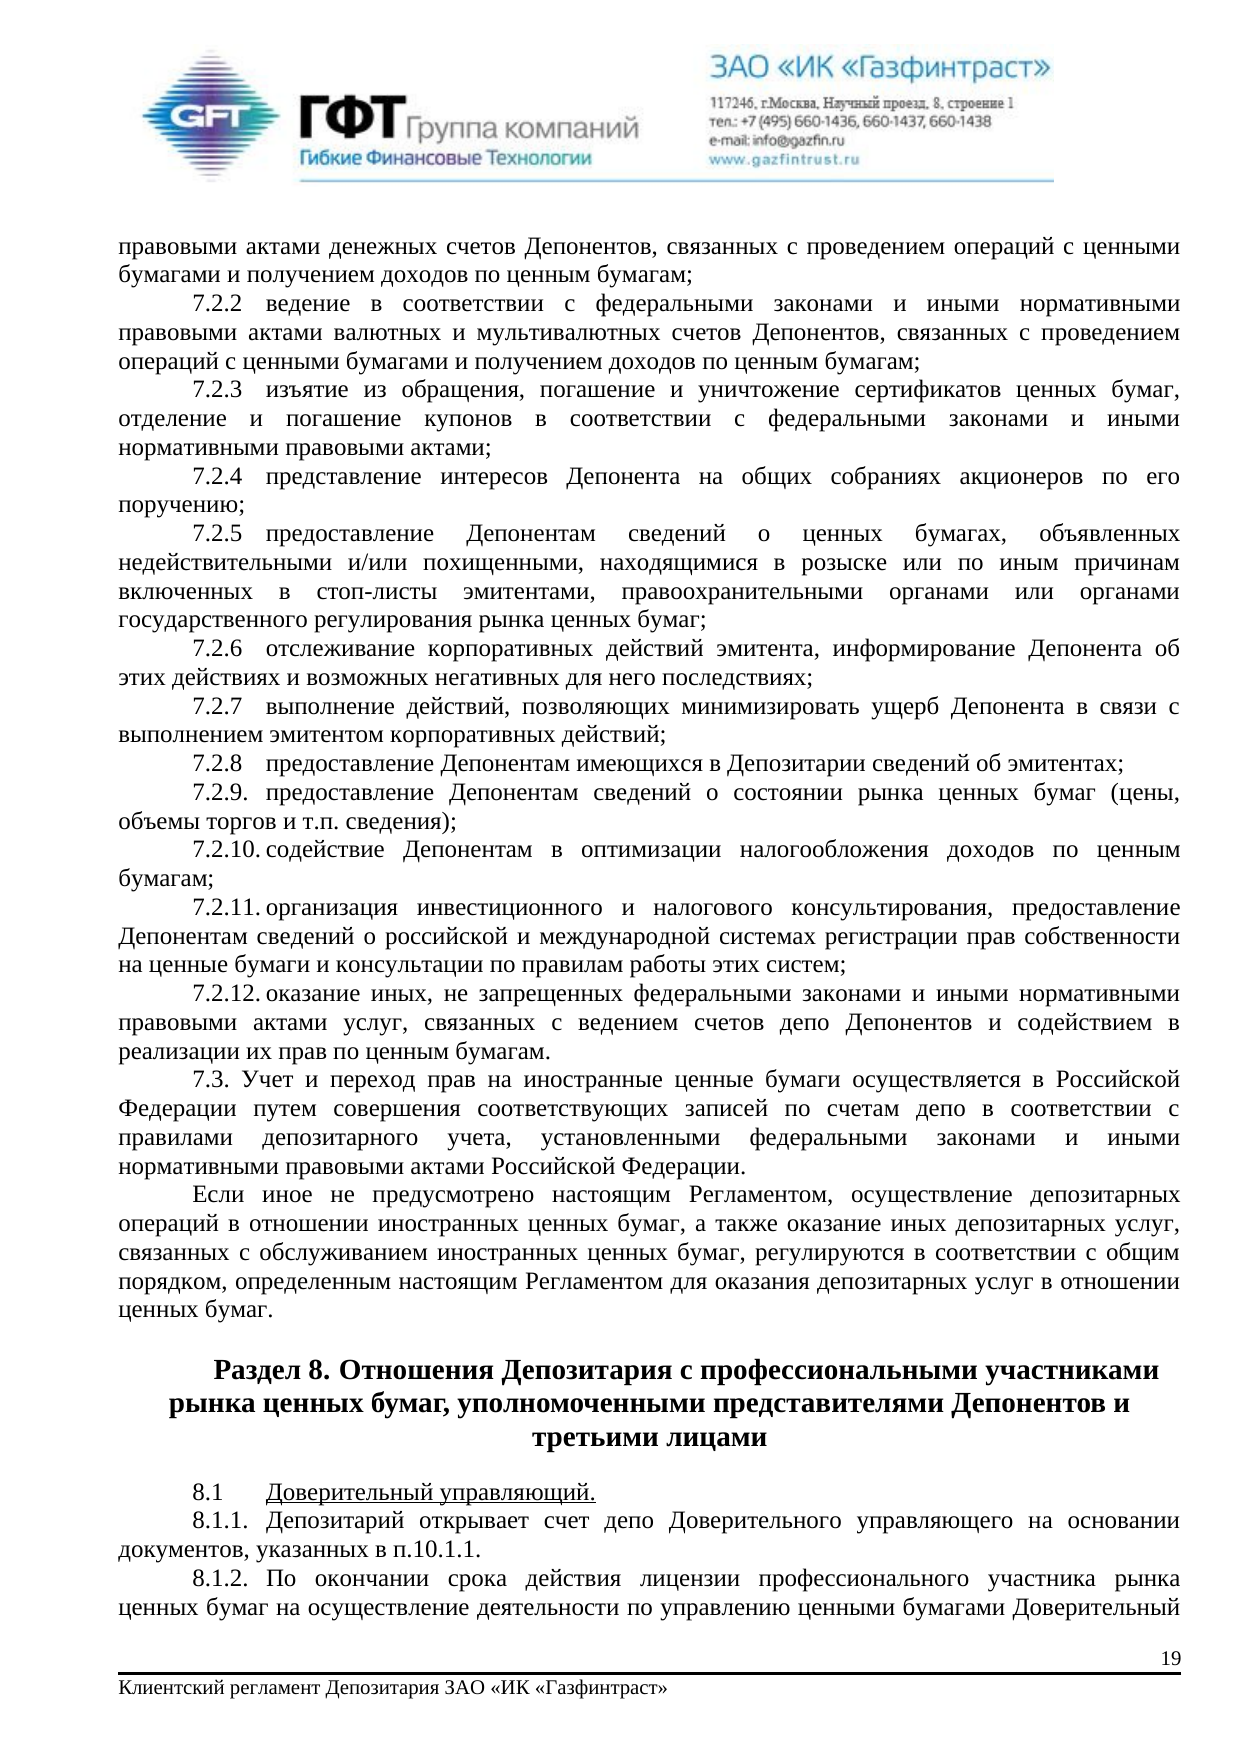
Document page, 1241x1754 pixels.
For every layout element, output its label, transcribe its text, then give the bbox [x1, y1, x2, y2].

text 7.2.9. предоставление Депонентам сведений о состоянии рынка ценных бумаг (цены, объемы торгов и т.п. сведения); [118, 777, 1181, 834]
text 7.2.11. организация инвестиционного и налогового консультирования, предоставление Депонентам сведений о российской и международной системах регистрации прав собственности на ценные бумаги и консультации по правилам работы этих систем; [118, 892, 1181, 978]
list выполнение действий, позволяющих минимизировать ущерб Депонента в связи с выполнением эмитентом корпоративных действий; [118, 691, 1181, 748]
text 7.2.12. оказание иных, не запрещенных федеральными законами и иными нормативными правовыми актами услуг, связанных с ведением счетов депо Депонентов и содействием в реализации их прав по ценным бумагам. [118, 978, 1181, 1064]
text Если иное не предусмотрено настоящим Регламентом, осуществление депозитарных операций в отношении иностранных ценных бумаг, а также оказание иных депозитарных услуг, связанных с обслуживанием иностранных ценных бумаг, регулируются в соответствии с общим порядком, определенным настоящим Регламентом для оказания депозитарных услуг в отношении ценных бумаг. [118, 1179, 1181, 1323]
list изъятие из обращения, погашение и уничтожение сертификатов ценных бумаг, отделение и погашение купонов в соответствии с федеральными законами и иными нормативными правовыми актами; [118, 374, 1181, 461]
list предоставление Депонентам имеющихся в Депозитарии сведений об эмитентах; [118, 748, 1181, 777]
subtitle Отношения Депозитария с профессиональными участниками рынка ценных бумаг, уполномоченными представителями Депонентов и третьими лицами [118, 1352, 1181, 1453]
text 7.3. Учет и переход прав на иностранные ценные бумаги осуществляется в Российской Федерации путем совершения соответствующих записей по счетам депо в соответствии с правилами депозитарного учета, установленными федеральными законами и иными нормативными правовыми актами Российской Федерации. [118, 1064, 1181, 1179]
text 7.2.10. содействие Депонентам в оптимизации налогообложения доходов по ценным бумагам; [118, 834, 1181, 892]
subtitle Доверительный управляющий. [118, 1477, 1181, 1506]
picture [118, 44, 1054, 187]
list предоставление Депонентам сведений о ценных бумагах, объявленных недействительными и/или похищенными, находящимися в розыске или по иным причинам включенных в стоп-листы эмитентами, правоохранительными органами или органами государственного регулирования рынка ценных бумаг; [118, 518, 1181, 633]
list Депозитарий открывает счет депо Доверительного управляющего на основании документов, указанных в п.10.1.1. [118, 1506, 1181, 1563]
list ведение в соответствии с федеральными законами и иными нормативными правовыми актами валютных и мультивалютных счетов Депонентов, связанных с проведением операций с ценными бумагами и получением доходов по ценным бумагам; [118, 288, 1181, 374]
list отслеживание корпоративных действий эмитента, информирование Депонента об этих действиях и возможных негативных для него последствиях; [118, 633, 1181, 691]
list представление интересов Депонента на общих собраниях акционеров по его поручению; [118, 461, 1181, 518]
